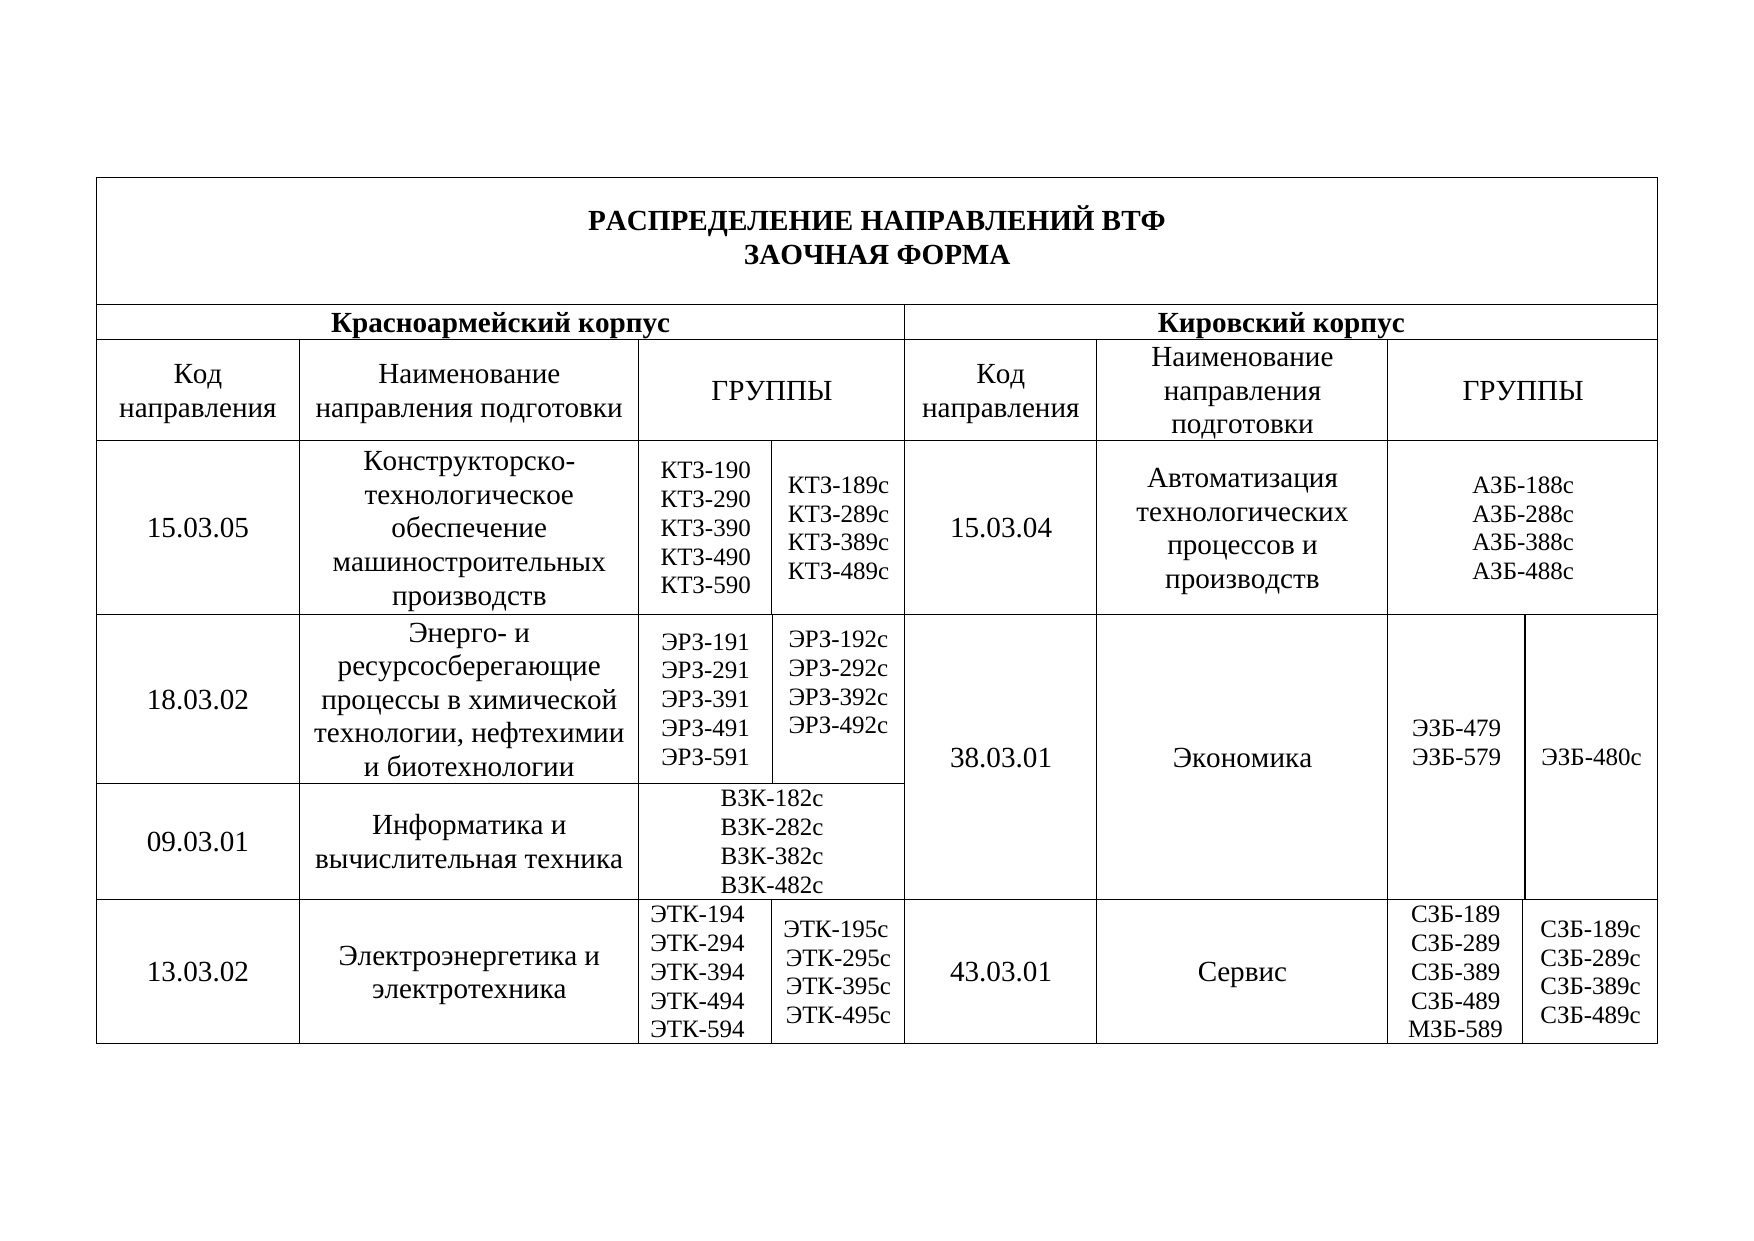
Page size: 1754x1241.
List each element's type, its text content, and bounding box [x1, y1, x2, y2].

table_cell АЗБ-188с АЗБ-288с АЗБ-388с АЗБ-488с [1388, 441, 1657, 614]
table_cell КТЗ-189с КТЗ-289с КТЗ-389с КТЗ-489с [772, 441, 904, 614]
table_cell 38.03.01 [905, 615, 1096, 898]
table_cell Автоматизация технологических процессов и производств [1097, 441, 1387, 614]
table_cell 43.03.01 [905, 900, 1096, 1043]
table_cell Красноармейский корпус [97, 305, 904, 338]
table_cell Информатика и вычислительная техника [300, 784, 638, 898]
table_cell ЭРЗ-191 ЭРЗ-291 ЭРЗ-391 ЭРЗ-491 ЭРЗ-591 [639, 615, 772, 782]
table_cell ГРУППЫ [639, 340, 904, 440]
table_cell ВЗК-182с ВЗК-282с ВЗК-382с ВЗК-482с [639, 784, 904, 898]
table_cell СЗБ-189с СЗБ-289с СЗБ-389с СЗБ-489с [1523, 900, 1657, 1043]
table_cell Кировский корпус [905, 305, 1657, 338]
table_cell 09.03.01 [97, 784, 299, 898]
table_cell ЭЗБ-479 ЭЗБ-579 [1388, 615, 1524, 898]
table_cell 18.03.02 [97, 615, 299, 782]
table_header РАСПРЕДЕЛЕНИЕ НАПРАВЛЕНИЙ ВТФ ЗАОЧНАЯ ФОРМА [97, 178, 1657, 304]
table_cell 15.03.05 [97, 441, 299, 614]
table_cell КТЗ-190 КТЗ-290 КТЗ-390 КТЗ-490 КТЗ-590 [639, 441, 771, 614]
table_cell 13.03.02 [97, 900, 299, 1043]
table_cell ЭРЗ-192с ЭРЗ-292с ЭРЗ-392с ЭРЗ-492с [773, 615, 904, 782]
table_cell 15.03.04 [905, 441, 1096, 614]
table_cell СЗБ-189 СЗБ-289 СЗБ-389 СЗБ-489 МЗБ-589 [1388, 900, 1522, 1043]
table_cell Наименование направления подготовки [1097, 340, 1387, 440]
table_cell ЭТК-194 ЭТК-294 ЭТК-394 ЭТК-494 ЭТК-594 [639, 900, 771, 1043]
table_cell Энерго- и ресурсосберегающие процессы в химической технологии, нефтехимии и биотехнологии [300, 615, 638, 782]
table_cell ЭЗБ-480с [1526, 615, 1657, 898]
table_cell Код направления [905, 340, 1096, 440]
table_cell Экономика [1097, 615, 1387, 898]
table_cell ГРУППЫ [1388, 340, 1657, 440]
table_cell Сервис [1097, 900, 1387, 1043]
table_cell Код направления [97, 340, 299, 440]
table_cell Электроэнергетика и электротехника [300, 900, 638, 1043]
table_cell Конструкторско-технологическое обеспечение машиностроительных производств [300, 441, 638, 614]
table_cell Наименование направления подготовки [300, 340, 638, 440]
table_cell ЭТК-195с ЭТК-295с ЭТК-395с ЭТК-495с [772, 900, 904, 1043]
